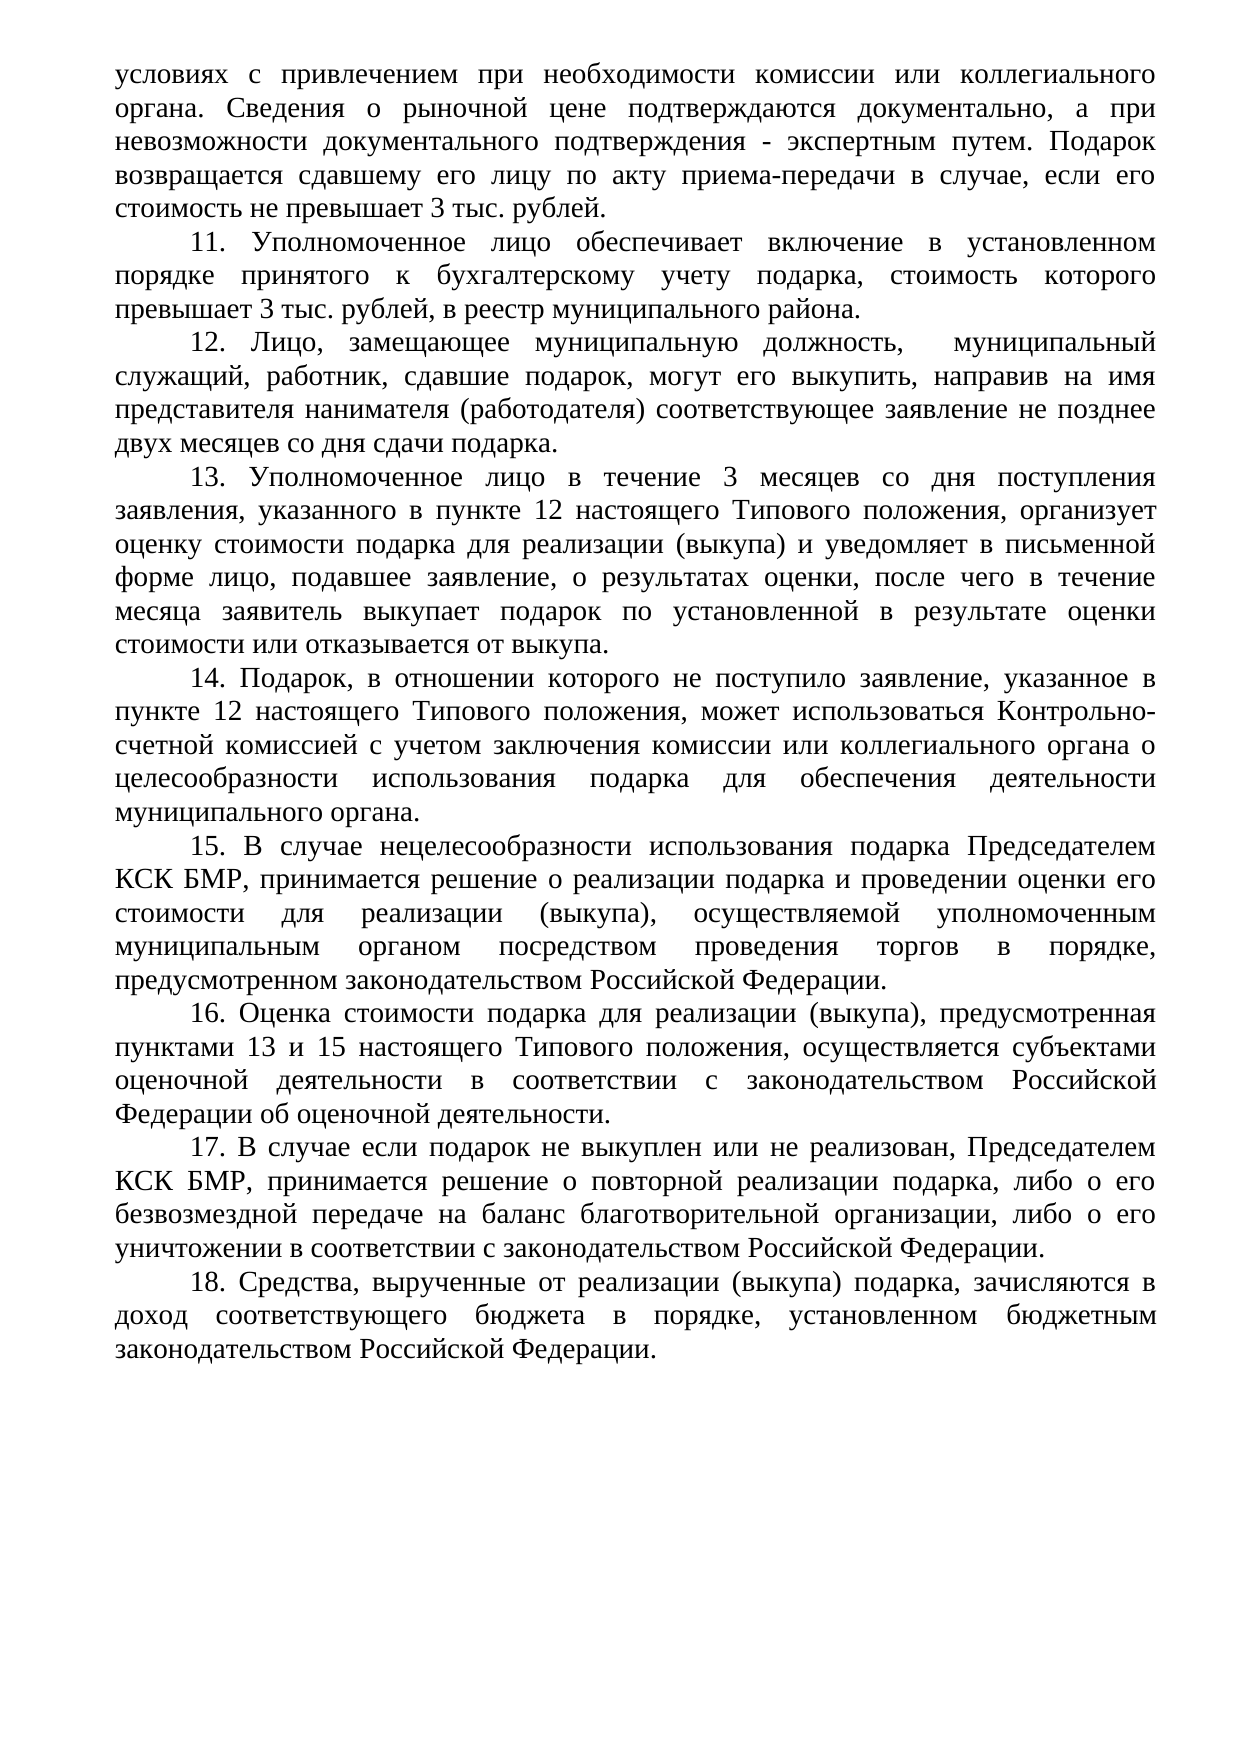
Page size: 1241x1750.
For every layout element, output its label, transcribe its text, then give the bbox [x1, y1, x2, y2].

text 13. Уполномоченное лицо в течение 3 месяцев со дня поступления заявления, указанного в пункте 12 настоящего Типового положения, организует оценку стоимости подарка для реализации (выкупа) и уведомляет в письменной форме лицо, подавшее заявление, о результатах оценки, после чего в течение месяца заявитель выкупает подарок по установленной в результате оценки стоимости или отказывается от выкупа. [114, 459, 1157, 660]
text 16. Оценка стоимости подарка для реализации (выкупа), предусмотренная пунктами 13 и 15 настоящего Типового положения, осуществляется субъектами оценочной деятельности в соответствии с законодательством Российской Федерации об оценочной деятельности. [114, 995, 1157, 1129]
text 15. В случае нецелесообразности использования подарка Председателем КСК БМР, принимается решение о реализации подарка и проведении оценки его стоимости для реализации (выкупа), осуществляемой уполномоченным муниципальным органом посредством проведения торгов в порядке, предусмотренном законодательством Российской Федерации. [114, 828, 1157, 995]
text 11. Уполномоченное лицо обеспечивает включение в установленном порядке принятого к бухгалтерскому учету подарка, стоимость которого превышает 3 тыс. рублей, в реестр муниципального района. [114, 224, 1157, 324]
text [114, 56, 1157, 224]
text 17. В случае если подарок не выкуплен или не реализован, Председателем КСК БМР, принимается решение о повторной реализации подарка, либо о его безвозмездной передаче на баланс благотворительной организации, либо о его уничтожении в соответствии с законодательством Российской Федерации. [114, 1129, 1157, 1264]
text 14. Подарок, в отношении которого не поступило заявление, указанное в пункте 12 настоящего Типового положения, может использоваться Контрольно- счетной комиссией с учетом заключения комиссии или коллегиального органа о целесообразности использования подарка для обеспечения деятельности муниципального органа. [114, 660, 1157, 828]
text 18. Средства, вырученные от реализации (выкупа) подарка, зачисляются в доход соответствующего бюджета в порядке, установленном бюджетным законодательством Российской Федерации. [114, 1264, 1157, 1364]
text 12. Лицо, замещающее муниципальную должность, муниципальный служащий, работник, сдавшие подарок, могут его выкупить, направив на имя представителя нанимателя (работодателя) соответствующее заявление не позднее двух месяцев со дня сдачи подарка. [114, 324, 1157, 459]
